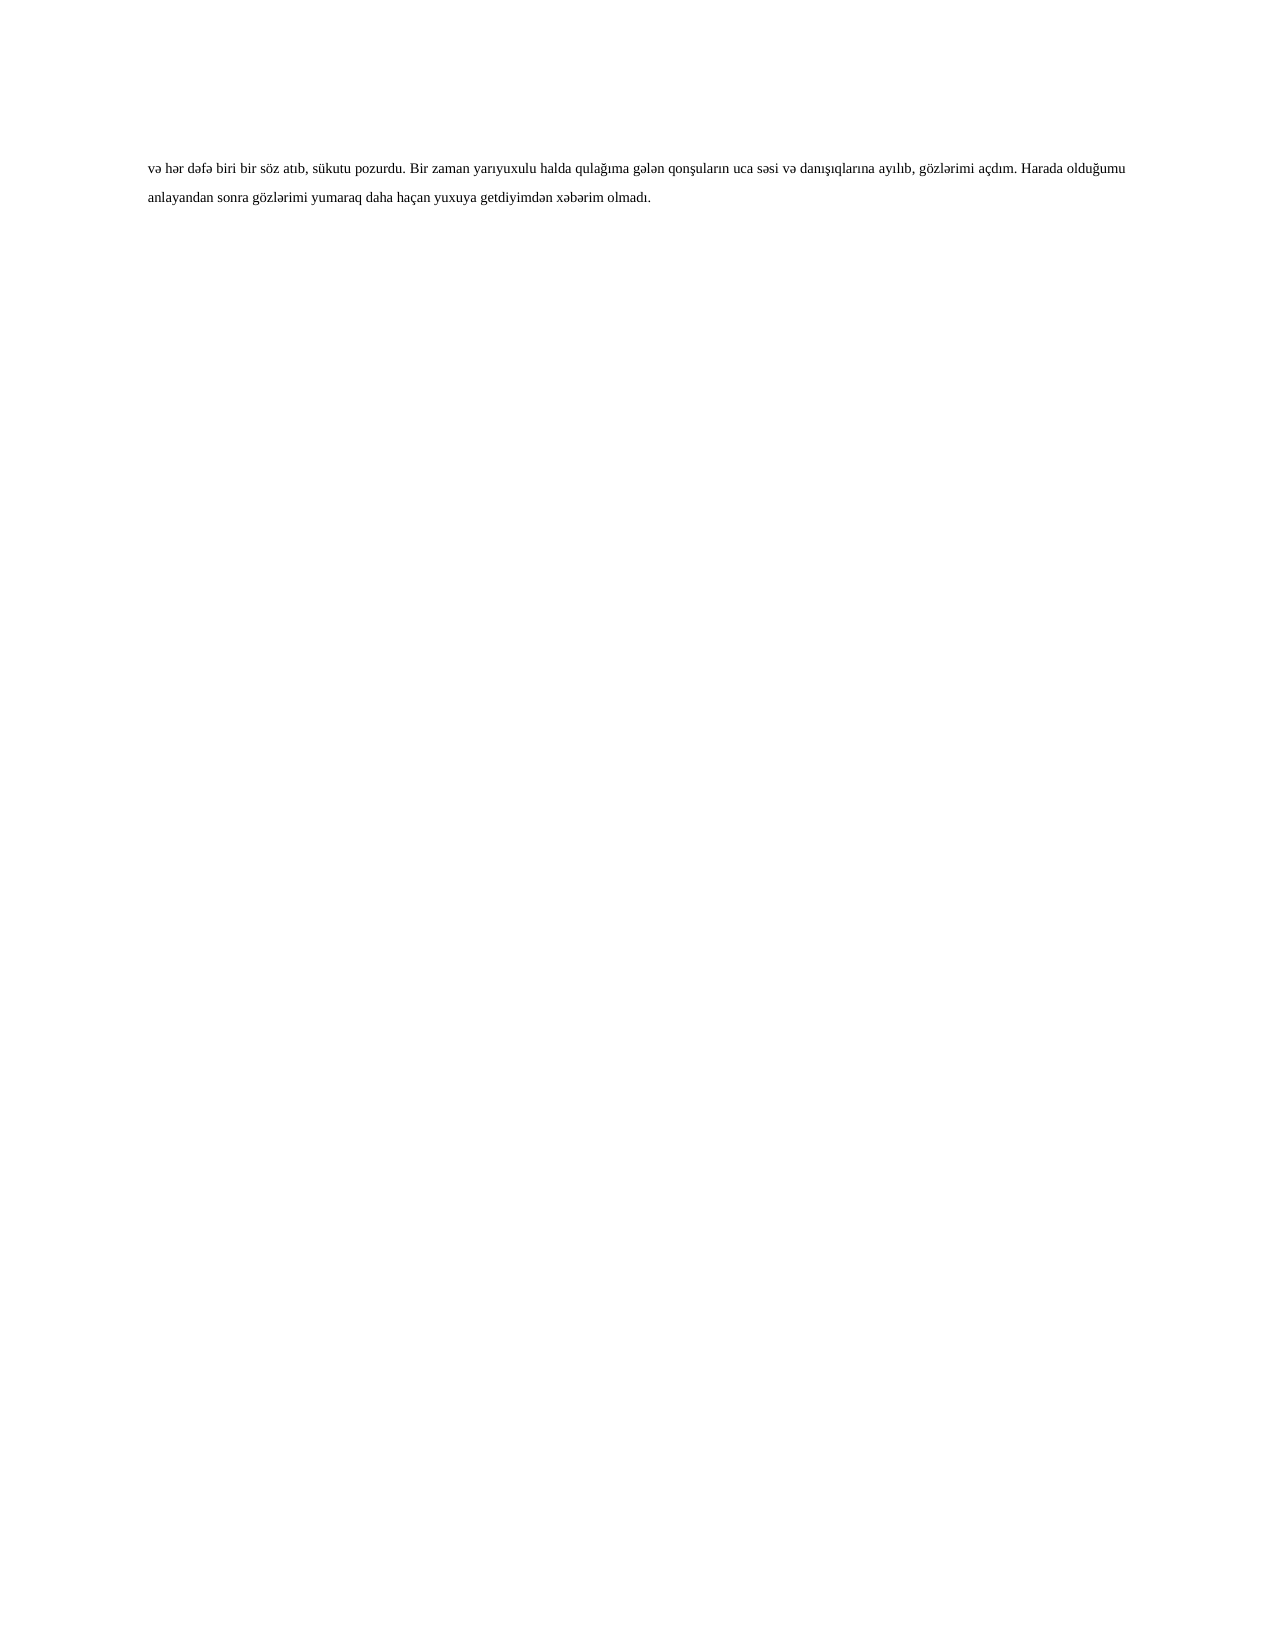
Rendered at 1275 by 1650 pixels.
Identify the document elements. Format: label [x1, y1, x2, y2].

text [148, 148, 1127, 205]
